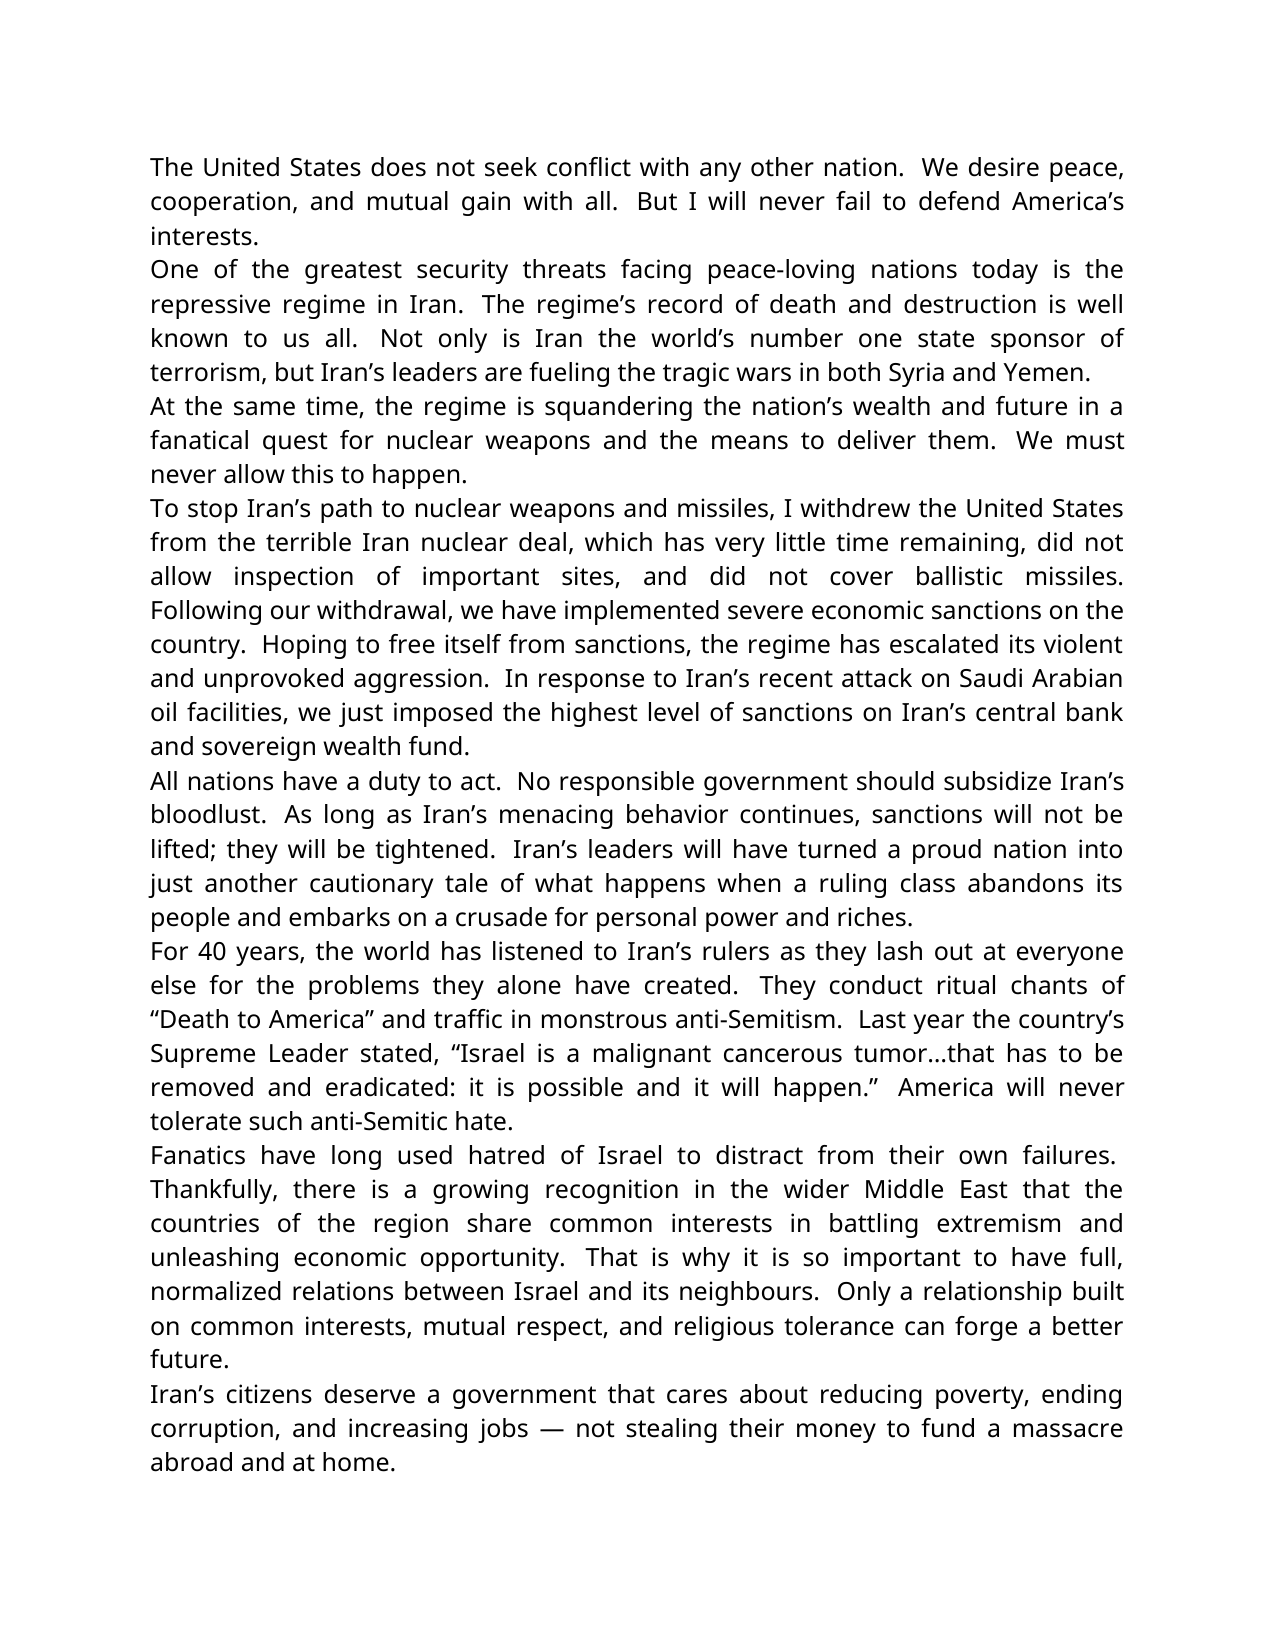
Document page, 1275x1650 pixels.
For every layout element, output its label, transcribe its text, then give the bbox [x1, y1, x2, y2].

text Fanatics have long used hatred of Israel to distract from their own failures. Thankfully, there is a growing recognition in the wider Middle East that the countries of the region share common interests in battling extremism and unleashing economic opportunity. That is why it is so important to have full, normalized relations between Israel and its neighbours. Only a relationship built on common interests, mutual respect, and religious tolerance can forge a better future. [150, 1138, 1125, 1376]
text Iran’s citizens deserve a government that cares about reducing poverty, ending corruption, and increasing jobs — not stealing their money to fund a massacre abroad and at home. [150, 1376, 1125, 1478]
text At the same time, the regime is squandering the nation’s wealth and future in a fanatical quest for nuclear weapons and the means to deliver them. We must never allow this to happen. [150, 388, 1125, 491]
text The United States does not seek conflict with any other nation. We desire peace, cooperation, and mutual gain with all. But I will never fail to defend America’s interests. [150, 150, 1125, 252]
text All nations have a duty to act. No responsible government should subsidize Iran’s bloodlust. As long as Iran’s menacing behavior continues, sanctions will not be lifted; they will be tightened. Iran’s leaders will have turned a proud nation into just another cautionary tale of what happens when a ruling class abandons its people and embarks on a crusade for personal power and riches. [150, 763, 1125, 933]
text For 40 years, the world has listened to Iran’s rulers as they lash out at everyone else for the problems they alone have created. They conduct ritual chants of “Death to America” and traffic in monstrous anti-Semitism. Last year the country’s Supreme Leader stated, “Israel is a malignant cancerous tumor…that has to be removed and eradicated: it is possible and it will happen.” America will never tolerate such anti-Semitic hate. [150, 933, 1125, 1138]
text One of the greatest security threats facing peace-loving nations today is the repressive regime in Iran. The regime’s record of death and destruction is well known to us all. Not only is Iran the world’s number one state sponsor of terrorism, but Iran’s leaders are fueling the tragic wars in both Syria and Yemen. [150, 252, 1125, 388]
text To stop Iran’s path to nuclear weapons and missiles, I withdrew the United States from the terrible Iran nuclear deal, which has very little time remaining, did not allow inspection of important sites, and did not cover ballistic missiles. Following our withdrawal, we have implemented severe economic sanctions on the country. Hoping to free itself from sanctions, the regime has escalated its violent and unprovoked aggression. In response to Iran’s recent attack on Saudi Arabian oil facilities, we just imposed the highest level of sanctions on Iran’s central bank and sovereign wealth fund. [150, 491, 1125, 763]
